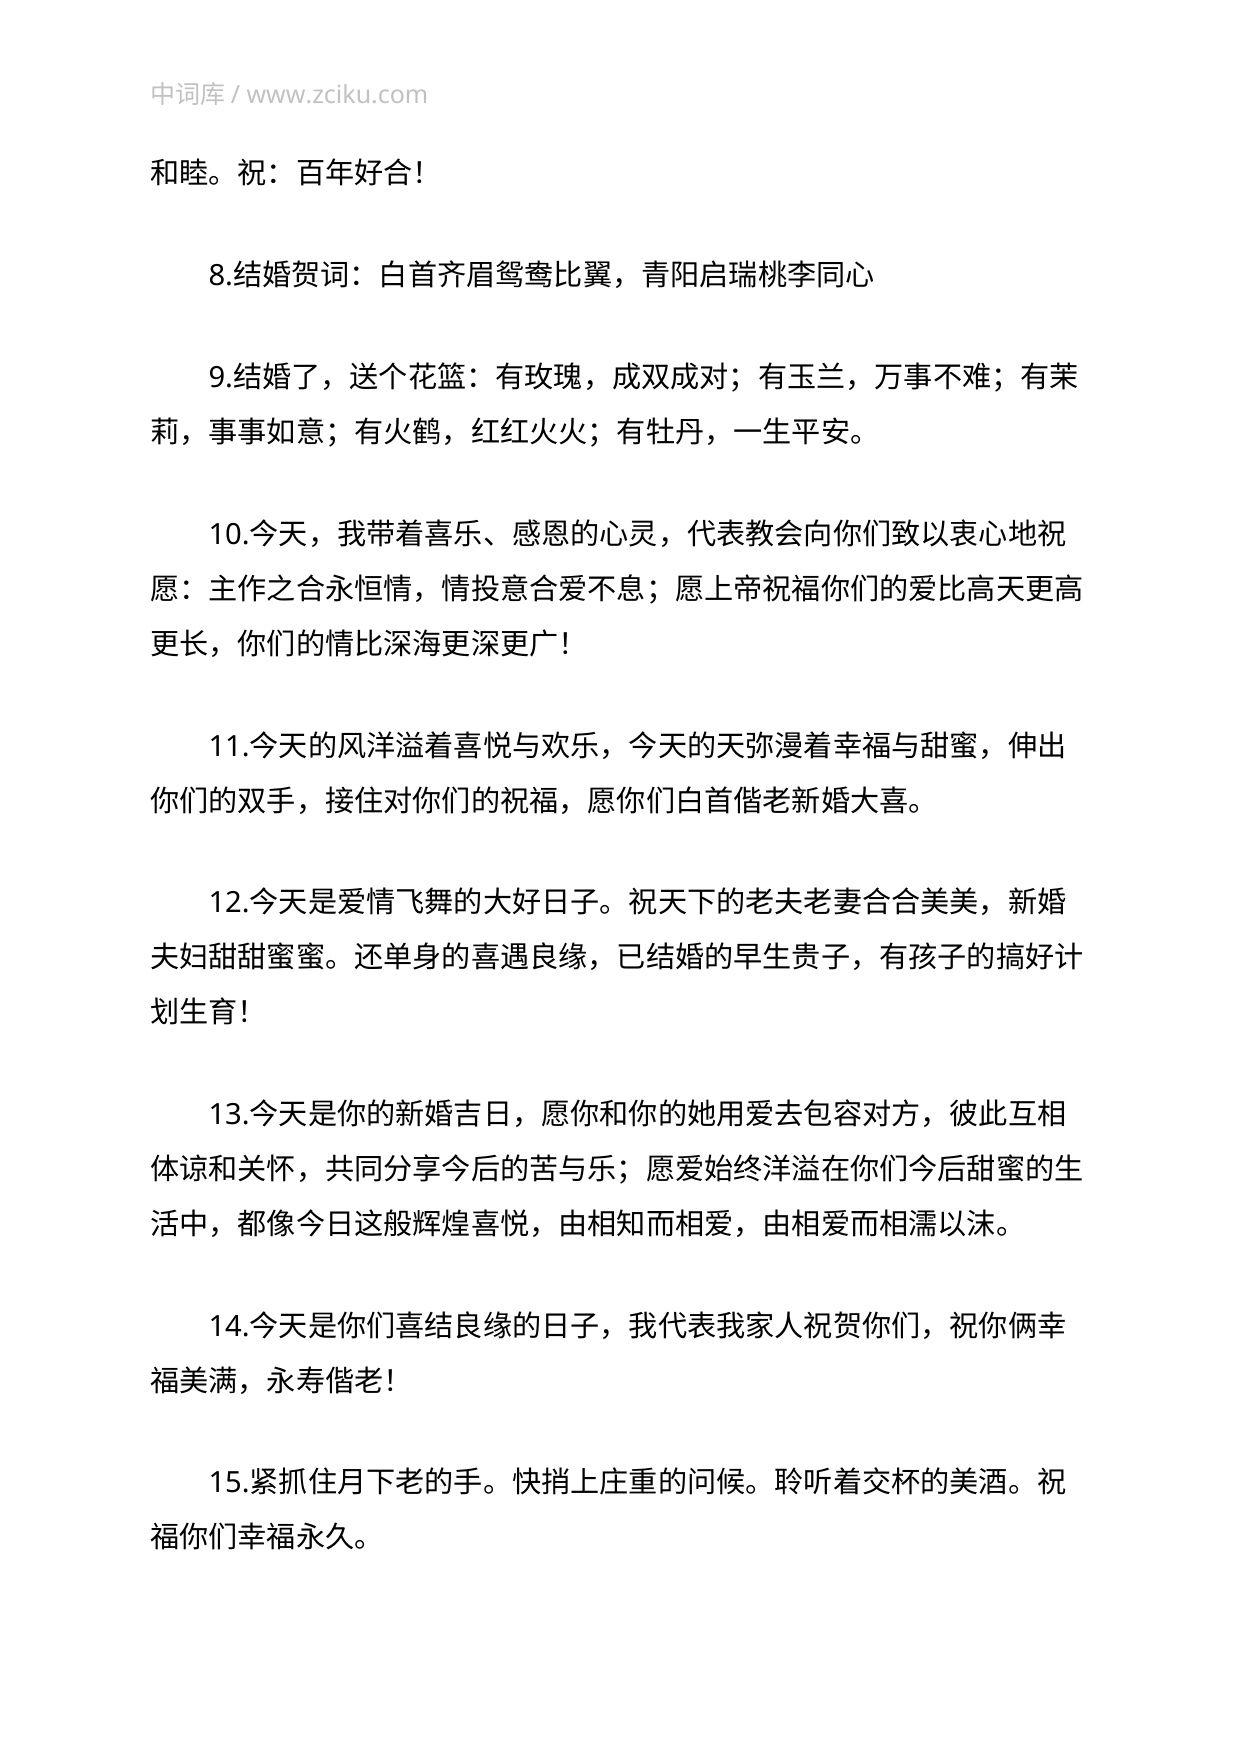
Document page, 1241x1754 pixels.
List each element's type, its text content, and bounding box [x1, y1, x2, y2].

text 9.结婚了，送个花篮：有玫瑰，成双成对；有玉兰，万事不难；有茉莉，事事如意；有火鹤，红红火火；有牡丹，一生平安。 [150, 354, 1090, 451]
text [150, 150, 1090, 192]
text 11.今天的风洋溢着喜悦与欢乐，今天的天弥漫着幸福与甜蜜，伸出你们的双手，接住对你们的祝福，愿你们白首偕老新婚大喜。 [150, 722, 1090, 819]
text 14.今天是你们喜结良缘的日子，我代表我家人祝贺你们，祝你俩幸福美满，永寿偕老！ [150, 1302, 1090, 1399]
text 10.今天，我带着喜乐、感恩的心灵，代表教会向你们致以衷心地祝愿：主作之合永恒情，情投意合爱不息；愿上帝祝福你们的爱比高天更高更长，你们的情比深海更深更广！ [150, 511, 1090, 663]
text 13.今天是你的新婚吉日，愿你和你的她用爱去包容对方，彼此互相体谅和关怀，共同分享今后的苦与乐；愿爱始终洋溢在你们今后甜蜜的生活中，都像今日这般辉煌喜悦，由相知而相爱，由相爱而相濡以沫。 [150, 1091, 1090, 1243]
text 15.紧抓住月下老的手。快捎上庄重的问候。聆听着交杯的美酒。祝福你们幸福永久。 [150, 1459, 1090, 1556]
text 12.今天是爱情飞舞的大好日子。祝天下的老夫老妻合合美美，新婚夫妇甜甜蜜蜜。还单身的喜遇良缘，已结婚的早生贵子，有孩子的搞好计划生育！ [150, 879, 1090, 1031]
text 8.结婚贺词：白首齐眉鸳鸯比翼，青阳启瑞桃李同心 [150, 252, 1090, 294]
